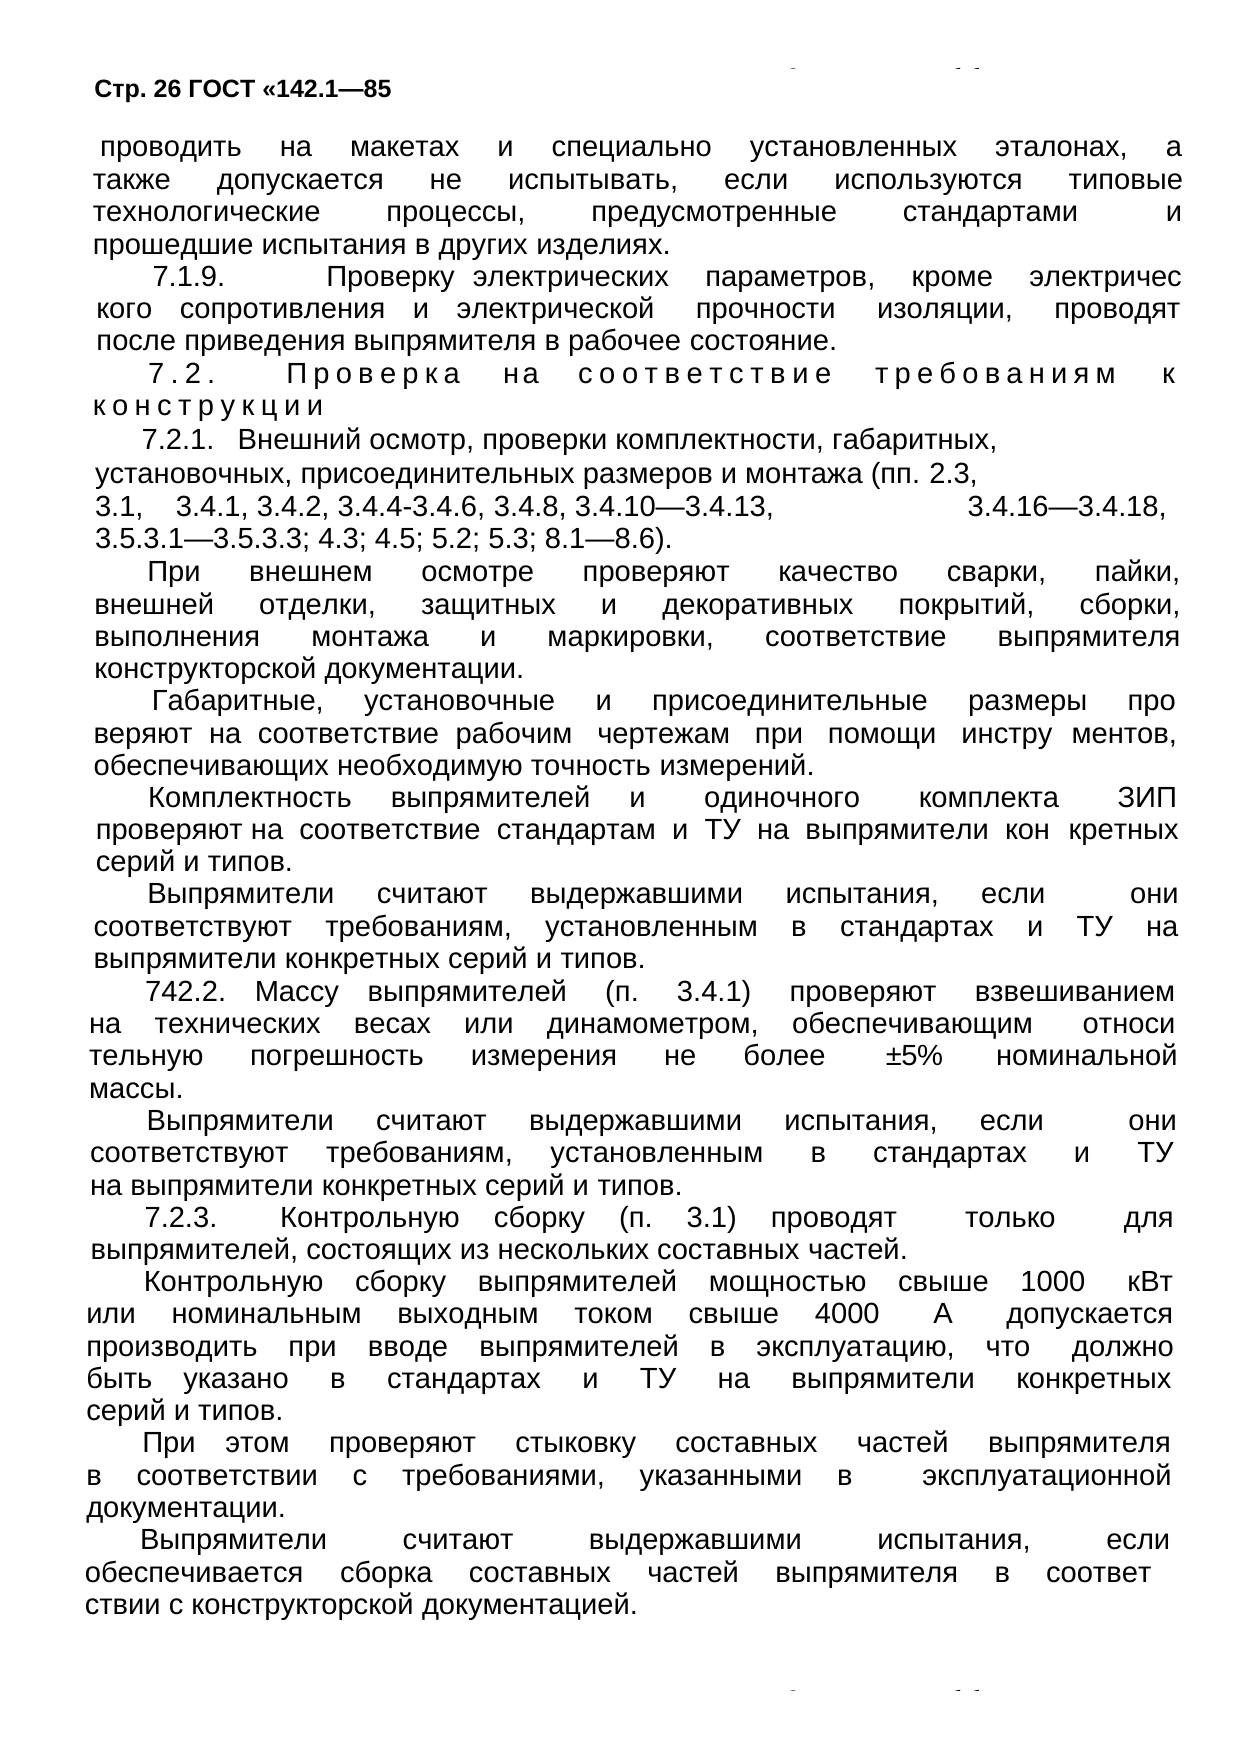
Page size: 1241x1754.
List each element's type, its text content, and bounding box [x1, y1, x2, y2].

text Контрольную сборку выпрямителей мощностью свыше 1000 кВт или номинальным выходным током свыше 4000 А допускается производить при вводе выпрямителей в эксплуатацию, что должно быть указано в стандартах и ТУ на выпрямители конкретных серий и типов. [86, 1266, 1175, 1427]
list Проверка на соответствие требованиям к [148, 358, 1194, 390]
text 3.1, 3.4.1, 3.4.2, 3.4.4-3.4.6, 3.4.8, 3.4.10—3.4.13, 3.4.16—3.4.18, [95, 490, 1194, 522]
text Стр. 26 ГОСТ «142.1—85 [94, 74, 1194, 102]
list Проверку электрических параметров, кроме электричес­ кого сопротивления и электрической прочности изоляции, проводят после приведения выпрямителя в рабочее состояние. [96, 260, 1183, 357]
text конструкции [93, 390, 1194, 422]
text проводить на макетах и специально установленных эталонах, а также допускается не испытывать, если используются типовые технологические процессы, предусмотренные стандартами и прошедшие испытания в других изделиях. [93, 131, 1184, 260]
text 3.5.3.1—3.5.3.3; 4.3; 4.5; 5.2; 5.3; 8.1—8.6). [95, 522, 1194, 555]
text При этом проверяют стыковку составных частей выпрямителя в соответствии с требованиями, указанными в эксплуатационной документации. [86, 1427, 1173, 1524]
text Комплектность выпрямителей и одиночного комплекта ЗИП проверяют на соответствие стандартам и ТУ на выпрямители кон­ кретных серий и типов. [96, 782, 1179, 878]
text 742.2. Массу выпрямителей (п. 3.4.1) проверяют взвешиванием на технических весах или динамометром, обеспечивающим относи­ тельную погрешность измерения не более ±5% номинальной массы. [89, 975, 1177, 1104]
list Контрольную сборку (п. 3.1) проводят только для выпрямителей, состоящих из нескольких составных частей. [90, 1202, 1175, 1265]
text Выпрямители считают выдержавшими испытания, если они соответствуют требованиям, установленным в стандартах и ТУ на выпрямители конкретных серий и типов. [90, 1104, 1178, 1201]
text Выпрямители считают выдержавшими испытания, если они соответствуют требованиям, установленным в стандартах и ТУ на выпрямители конкретных серий и типов. [93, 878, 1180, 974]
list Внешний осмотр, проверки комплектности, габаритных, установочных, присоединительных размеров и монтажа (пп. 2.3, [95, 422, 1000, 489]
text При внешнем осмотре проверяют качество сварки, пайки, внешней отделки, защитных и декоративных покрытий, сборки, выполнения монтажа и маркировки, соответствие выпрямителя конструкторской документации. [94, 556, 1182, 685]
text Габаритные, установочные и присоединительные размеры про­ веряют на соответствие рабочим чертежам при помощи инстру­ ментов, обеспечивающих необходимую точность измерений. [93, 685, 1177, 782]
text Выпрямители считают выдержавшими испытания, если обеспечивается сборка составных частей выпрямителя в соответ­ ствии с конструкторской документацией. [84, 1524, 1171, 1621]
